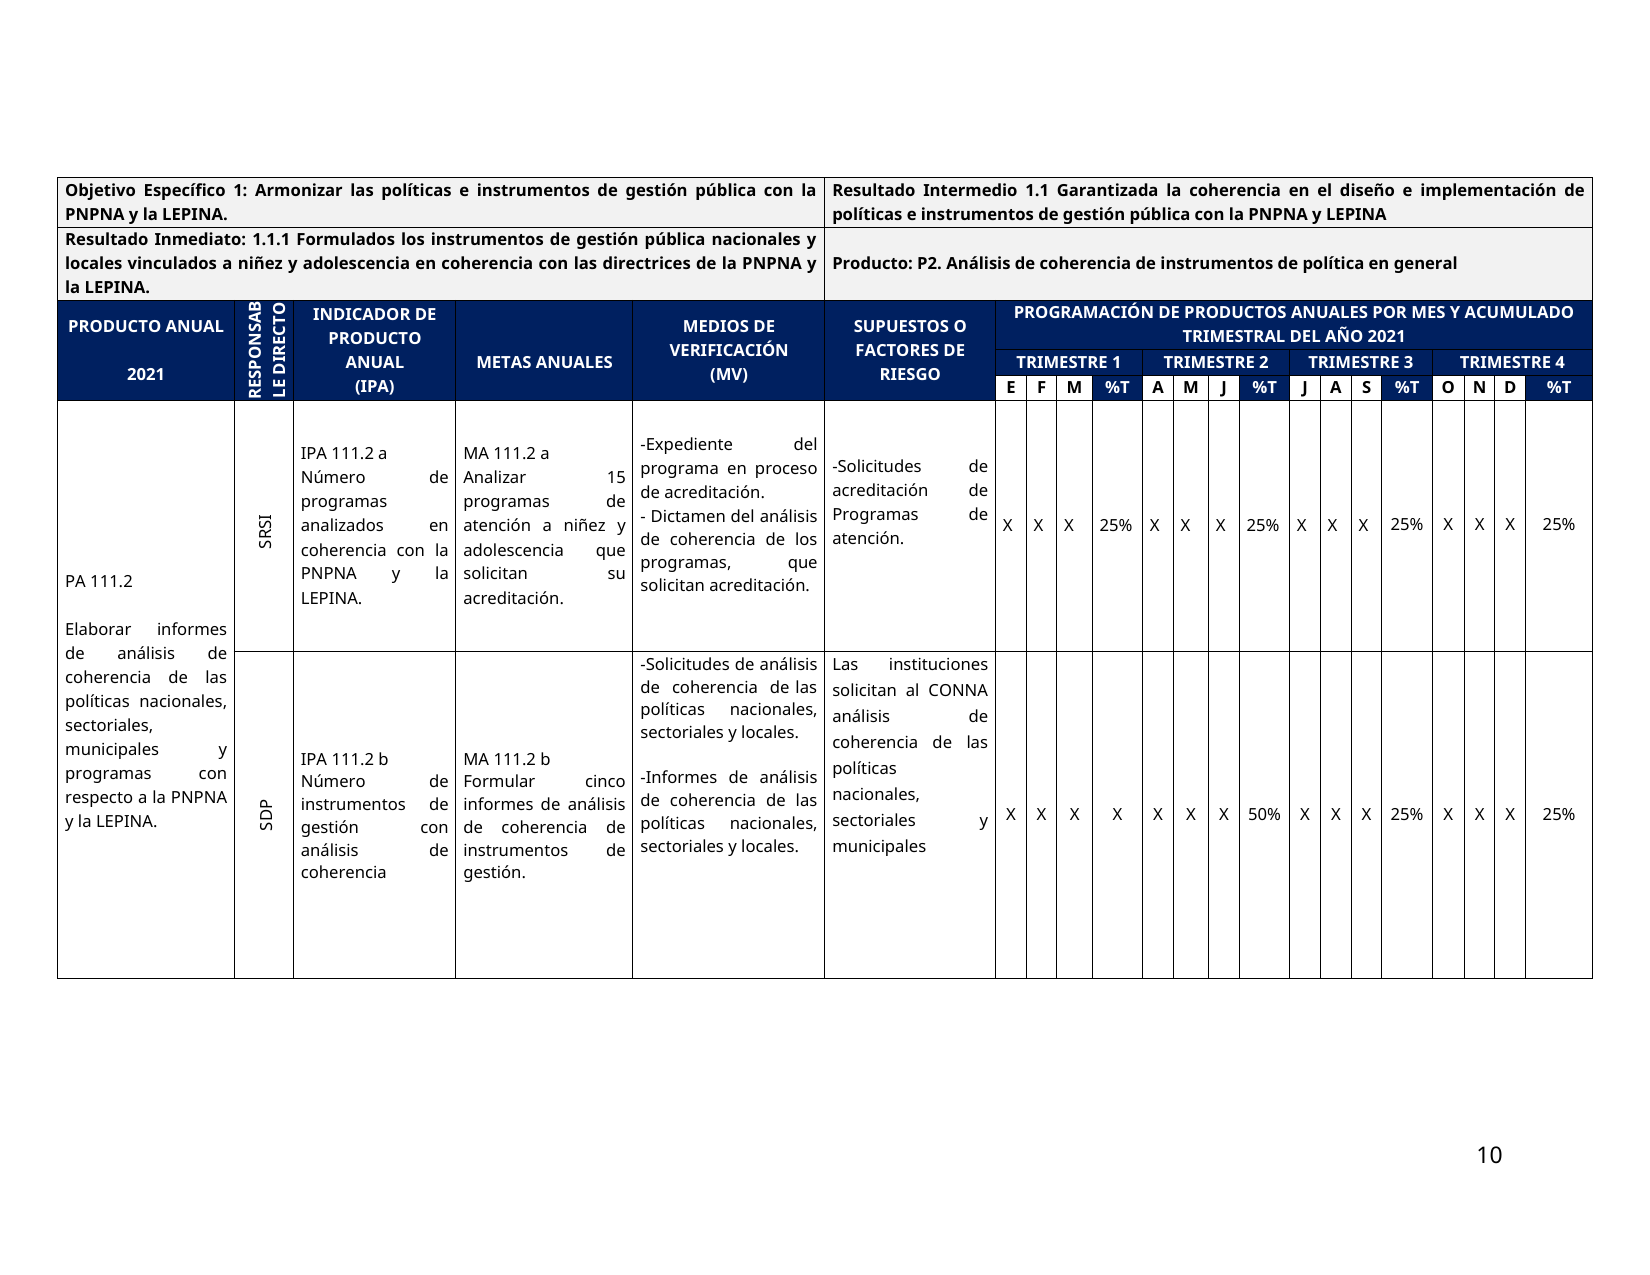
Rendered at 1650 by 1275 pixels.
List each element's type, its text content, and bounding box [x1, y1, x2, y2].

table_cell IPA 111.2 a Número de programas analizados en coherencia con la PNPNA y la LEPINA. [294, 401, 455, 651]
table_cell Resultado Inmediato: 1.1.1 Formulados los instrumentos de gestión pública nacionales y locales vinculados a niñez y adolescencia en coherencia con las directrices de la PNPNA y la LEPINA. [58, 228, 824, 300]
table_cell SRSI [235, 401, 293, 651]
table_cell S [1352, 376, 1381, 400]
table_cell J [1209, 376, 1239, 400]
table_cell X [1143, 652, 1173, 978]
table_cell MA 111.2 a Analizar 15 programas de atención a niñez y adolescencia que solicitan su acreditación. [456, 401, 632, 651]
table_cell X [1057, 652, 1092, 978]
table_cell -Solicitudes de acreditación de Programas de atención. [825, 401, 995, 651]
table_cell SDP [235, 652, 293, 978]
table_cell X [1027, 652, 1056, 978]
table_cell X [1465, 401, 1494, 651]
table_cell X [1174, 401, 1208, 651]
table_cell X [1495, 401, 1525, 651]
table_cell 25% [1526, 401, 1592, 651]
table_cell INDICADOR DE PRODUCTO ANUAL (IPA) [294, 301, 455, 400]
table_cell X [1352, 652, 1381, 978]
table_cell TRIMESTRE 1 [996, 350, 1142, 375]
table_cell D [1495, 376, 1525, 400]
table_cell SUPUESTOS O FACTORES DE RIESGO [825, 301, 995, 400]
table_cell E [996, 376, 1026, 400]
table_cell X [1465, 652, 1494, 978]
table_cell METAS ANUALES [456, 301, 632, 400]
table_cell M [1174, 376, 1208, 400]
table_cell TRIMESTRE 4 [1433, 350, 1592, 375]
table_cell X [1321, 401, 1351, 651]
table_cell -Solicitudes de análisis de coherencia de las políticas nacionales, sectoriales y locales. -Informes de análisis de coherencia de las políticas nacionales, sectoriales y locales. [633, 652, 824, 978]
table_cell F [1027, 376, 1056, 400]
table_cell X [1352, 401, 1381, 651]
table_cell M [1057, 376, 1092, 400]
table_cell X [1209, 652, 1239, 978]
table_cell PROGRAMACIÓN DE PRODUCTOS ANUALES POR MES Y ACUMULADO TRIMESTRAL DEL AÑO 2021 [996, 301, 1592, 349]
table_cell X [1209, 401, 1239, 651]
table_cell X [1321, 652, 1351, 978]
table_cell %T [1526, 376, 1592, 400]
table_cell N [1465, 376, 1494, 400]
table_cell IPA 111.2 b Número de instrumentos de gestión con análisis de coherencia [294, 652, 455, 978]
table_cell -Expediente del programa en proceso de acreditación. - Dictamen del análisis de coherencia de los programas, que solicitan acreditación. [633, 401, 824, 651]
table_cell X [1495, 652, 1525, 978]
table_cell X [996, 401, 1026, 651]
table_cell J [1290, 376, 1320, 400]
table_cell X [1290, 401, 1320, 651]
table_cell 50% [1240, 652, 1289, 978]
table_cell A [1321, 376, 1351, 400]
table_cell X [996, 652, 1026, 978]
table_cell 25% [1382, 652, 1432, 978]
table_cell TRIMESTRE 3 [1290, 350, 1432, 375]
table_cell X [1433, 401, 1464, 651]
table_cell Producto: P2. Análisis de coherencia de instrumentos de política en general [825, 228, 1592, 300]
table_cell MEDIOS DE VERIFICACIÓN (MV) [633, 301, 824, 400]
table_cell X [1143, 401, 1173, 651]
table_cell RESPONSABLE DIRECTO [235, 301, 293, 400]
table_cell %T [1382, 376, 1432, 400]
table_cell TRIMESTRE 2 [1143, 350, 1289, 375]
table_cell A [1143, 376, 1173, 400]
table_cell %T [1093, 376, 1142, 400]
table_cell X [1093, 652, 1142, 978]
table_cell PRODUCTO ANUAL 2021 [58, 301, 234, 400]
table_cell O [1433, 376, 1464, 400]
table_cell 25% [1093, 401, 1142, 651]
table_cell X [1057, 401, 1092, 651]
table_header Objetivo Específico 1: Armonizar las políticas e instrumentos de gestión pública con la PNPNA y la LEPINA. [58, 178, 824, 227]
table_cell MA 111.2 b Formular cinco informes de análisis de coherencia de instrumentos de gestión. [456, 652, 632, 978]
table_cell %T [1240, 376, 1289, 400]
table_header Resultado Intermedio 1.1 Garantizada la coherencia en el diseño e implementación de políticas e instrumentos de gestión pública con la PNPNA y LEPINA [825, 178, 1592, 227]
table_cell 25% [1526, 652, 1592, 978]
table_cell 25% [1382, 401, 1432, 651]
table_cell X [1027, 401, 1056, 651]
table_cell Las instituciones solicitan al CONNA análisis de coherencia de las políticas nacionales, sectoriales y municipales [825, 652, 995, 978]
table_cell X [1433, 652, 1464, 978]
table_cell X [1290, 652, 1320, 978]
table_cell X [1174, 652, 1208, 978]
table_cell 25% [1240, 401, 1289, 651]
table_cell PA 111.2 Elaborar informes de análisis de coherencia de las políticas nacionales, sectoriales, municipales y programas con respecto a la PNPNA y la LEPINA. [58, 401, 234, 978]
